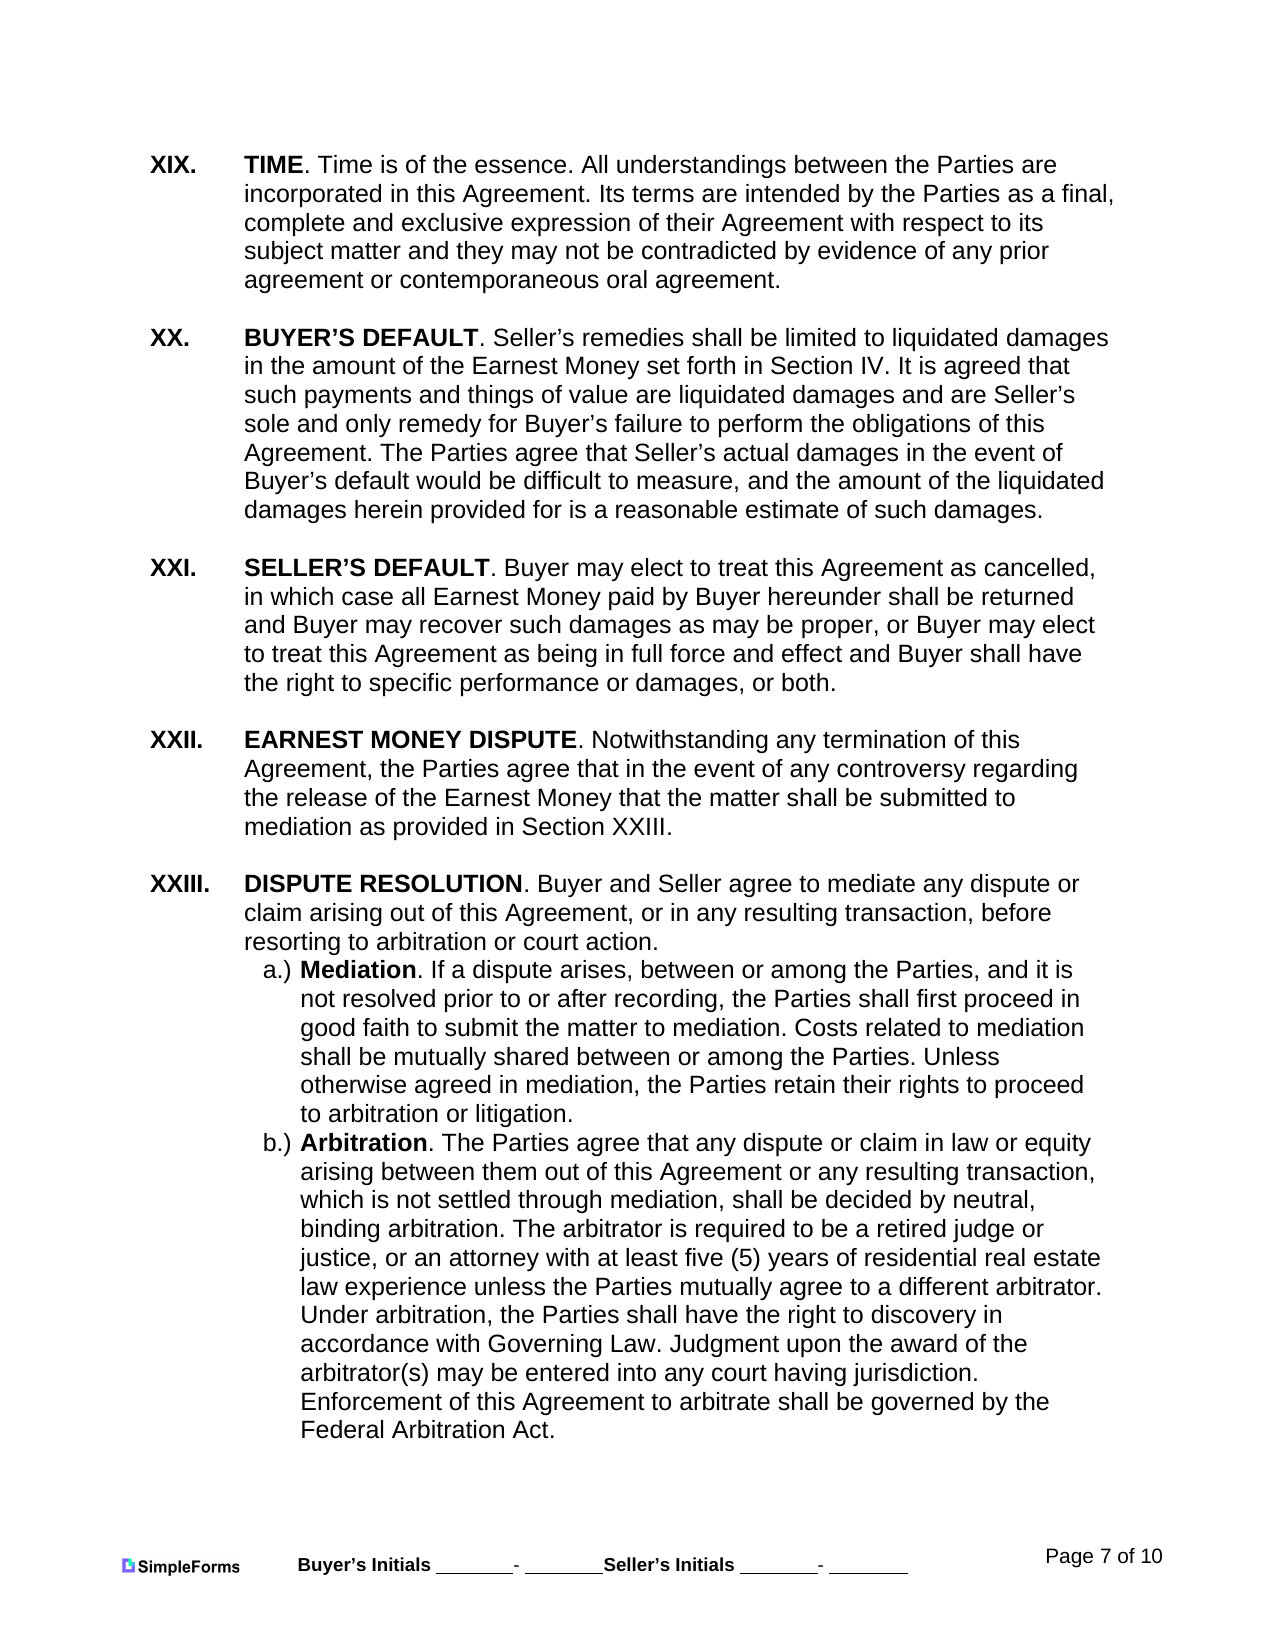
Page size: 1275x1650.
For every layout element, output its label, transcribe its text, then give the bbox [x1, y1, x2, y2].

list BUYER’S DEFAULT. Seller’s remedies shall be limited to liquidated damages in the amount of the Earnest Money set forth in Section IV. It is agreed that such payments and things of value are liquidated damages and are Seller’s sole and only remedy for Buyer’s failure to perform the obligations of this Agreement. The Parties agree that Seller’s actual damages in the event of Buyer’s default would be difficult to measure, and the amount of the liquidated damages herein provided for is a reasonable estimate of such damages. [150, 322, 1109, 524]
picture [120, 1558, 240, 1576]
list SELLER’S DEFAULT. Buyer may elect to treat this Agreement as cancelled, in which case all Earnest Money paid by Buyer hereunder shall be returned and Buyer may recover such damages as may be proper, or Buyer may elect to treat this Agreement as being in full force and effect and Buyer shall have the right to specific performance or damages, or both. [150, 553, 1122, 697]
list EARNEST MONEY DISPUTE. Notwithstanding any termination of this Agreement, the Parties agree that in the event of any controversy regarding the release of the Earnest Money that the matter shall be submitted to mediation as provided in Section XXIII. [150, 725, 1093, 840]
list Arbitration. The Parties agree that any dispute or claim in law or equity arising between them out of this Agreement or any resulting transaction, which is not settled through mediation, shall be decided by neutral, binding arbitration. The arbitrator is required to be a retired judge or justice, or an attorney with at least five (5) years of residential real estate law experience unless the Parties mutually agree to a different arbitrator. Under arbitration, the Parties shall have the right to discovery in accordance with Governing Law. Judgment upon the award of the arbitrator(s) may be entered into any court having jurisdiction. [263, 1128, 1118, 1387]
list DISPUTE RESOLUTION. Buyer and Seller agree to mediate any dispute or claim arising out of this Agreement, or in any resulting transaction, before resorting to arbitration or court action. [150, 869, 1093, 955]
text Enforcement of this Agreement to arbitrate shall be governed by the Federal Arbitration Act. [300, 1387, 1117, 1444]
list TIME. Time is of the essence. All understandings between the Parties are incorporated in this Agreement. Its terms are intended by the Parties as a final, complete and exclusive expression of their Agreement with respect to its subject matter and they may not be contradicted by evidence of any prior agreement or contemporaneous oral agreement. [150, 150, 1115, 294]
list Mediation. If a dispute arises, between or among the Parties, and it is not resolved prior to or after recording, the Parties shall first proceed in good faith to submit the matter to mediation. Costs related to mediation shall be mutually shared between or among the Parties. Unless otherwise agreed in mediation, the Parties retain their rights to proceed to arbitration or litigation. [263, 955, 1099, 1128]
